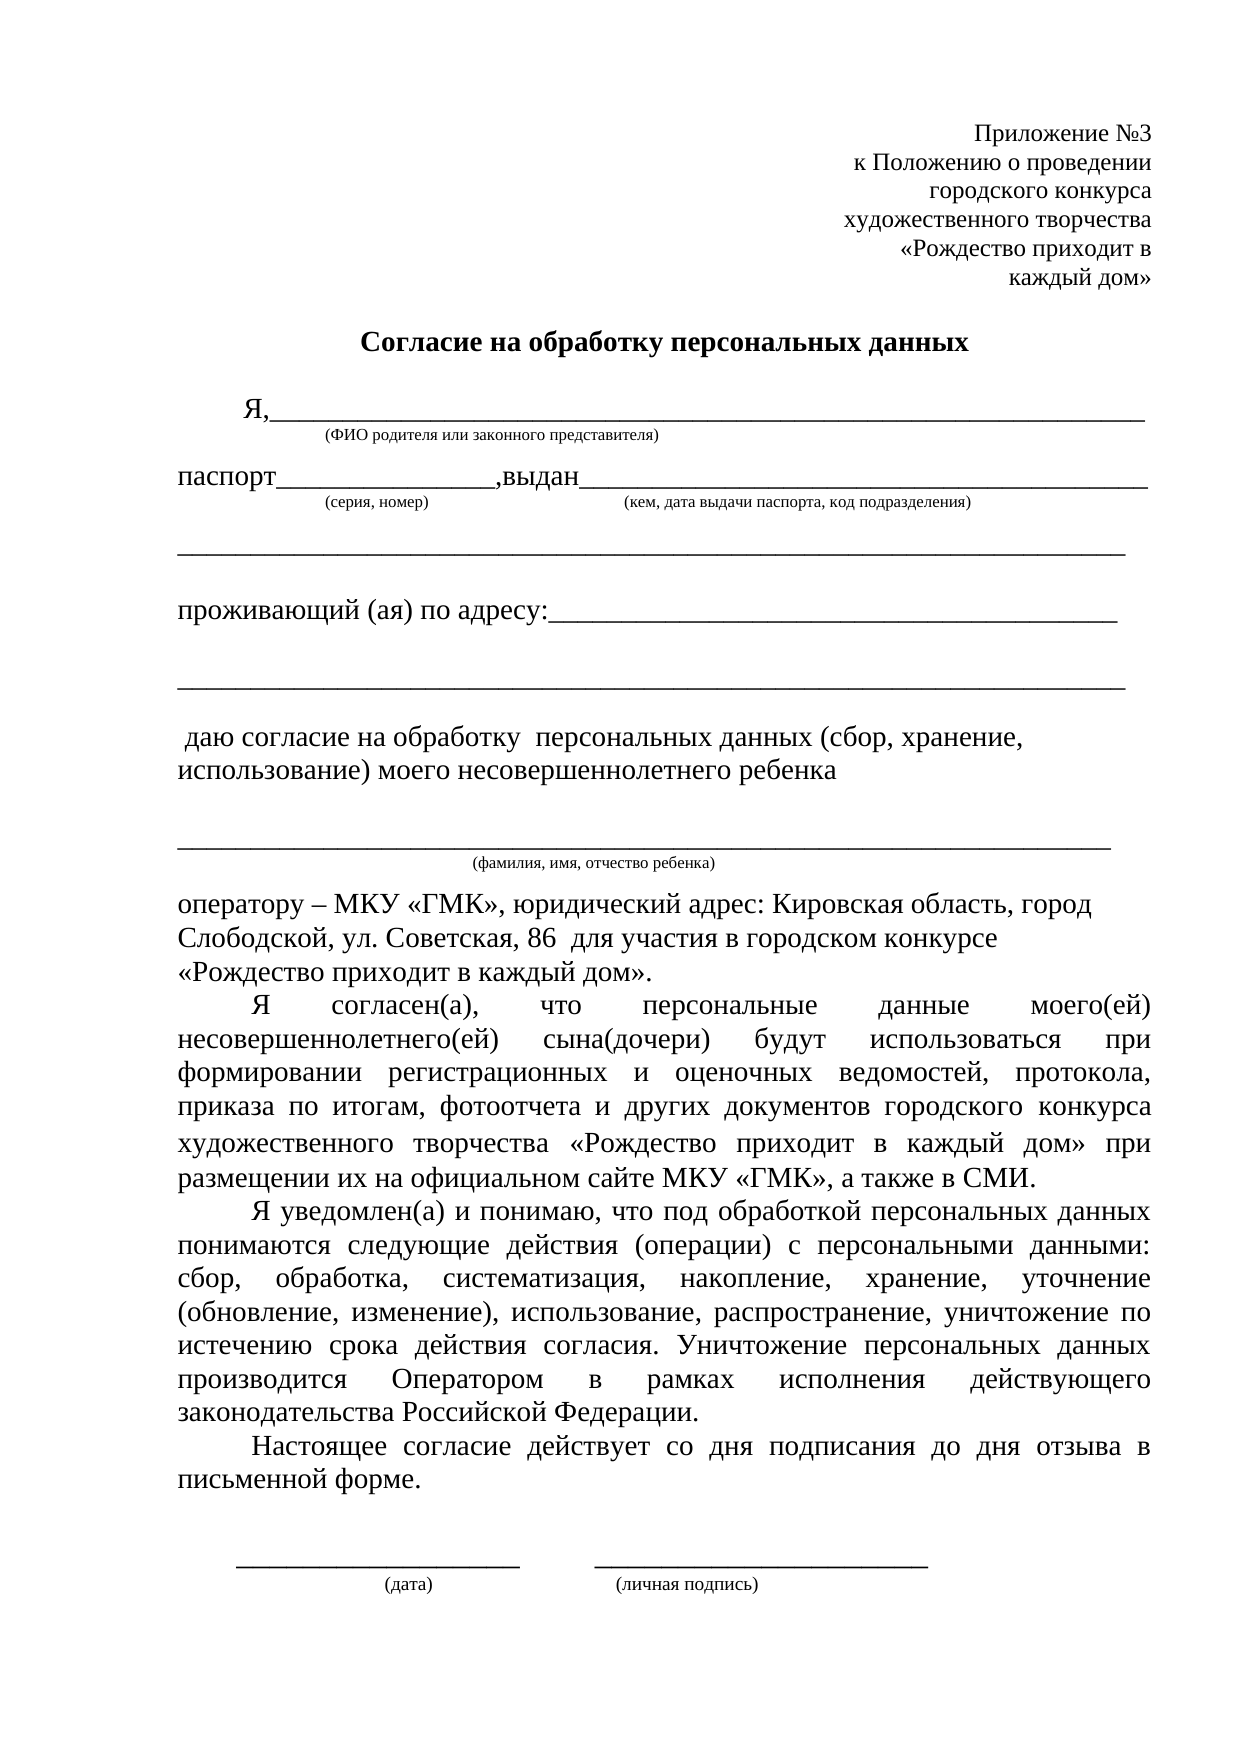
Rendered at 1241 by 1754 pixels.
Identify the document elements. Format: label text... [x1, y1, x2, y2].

text Настоящее согласие действует со дня подписания до дня отзыва в письменной форме. [177, 1428, 1152, 1495]
text проживающий (ая) по адресу:_______________________________________ [177, 592, 1152, 626]
text Приложение №3 [797, 118, 1152, 147]
text (ФИО родителя или законного представителя) [251, 425, 1152, 458]
text (серия, номер) (кем, дата выдачи паспорта, код подразделения) [251, 492, 1152, 525]
list каждый дом» [177, 262, 1152, 291]
text Я согласен(а), что персональные данные моего(ей) несовершеннолетнего(ей) сына(дочери) будут использоваться при формировании регистрационных и оценочных ведомостей, протокола, приказа по итогам, фотоотчета и других документов городского конкурса художественного творчества «Рождество приходит в каждый дом» при размещении их на официальном сайте МКУ «ГМК», а также в СМИ. [177, 987, 1152, 1193]
text Согласие на обработку персональных данных [177, 324, 1152, 358]
text Я,____________________________________________________________ [177, 391, 1152, 425]
text оператору – МКУ «ГМК», юридический адрес: Кировская область, город Слободской, ул. Советская, 86 для участия в городском конкурсе «Рождество приходит в каждый дом». [177, 887, 1152, 987]
text Я уведомлен(а) и понимаю, что под обработкой персональных данных понимаются следующие действия (операции) с персональными данными: сбор, обработка, систематизация, накопление, хранение, уточнение (обновление, изменение), использование, распространение, уничтожение по истечению срока действия согласия. Уничтожение персональных данных производится Оператором в рамках исполнения действующего законодательства Российской Федерации. [177, 1193, 1152, 1428]
text _________________________________________________________________ [177, 525, 1152, 559]
text к Положению о проведении [797, 147, 1152, 176]
text _________________________________________________________________ [177, 659, 1152, 693]
text ________________________________________________________________ [177, 819, 1152, 853]
text паспорт_______________,выдан_______________________________________ [177, 458, 1152, 492]
text _________________ ____________________ [236, 1533, 1152, 1572]
text городского конкурса художественного творчества «Рождество приходит в [797, 176, 1152, 262]
text (фамилия, имя, отчество ребенка) [398, 853, 1152, 887]
text (дата) (личная подпись) [177, 1572, 1144, 1610]
text даю согласие на обработку персональных данных (сбор, хранение, использование) моего несовершеннолетнего ребенка [177, 719, 1152, 786]
